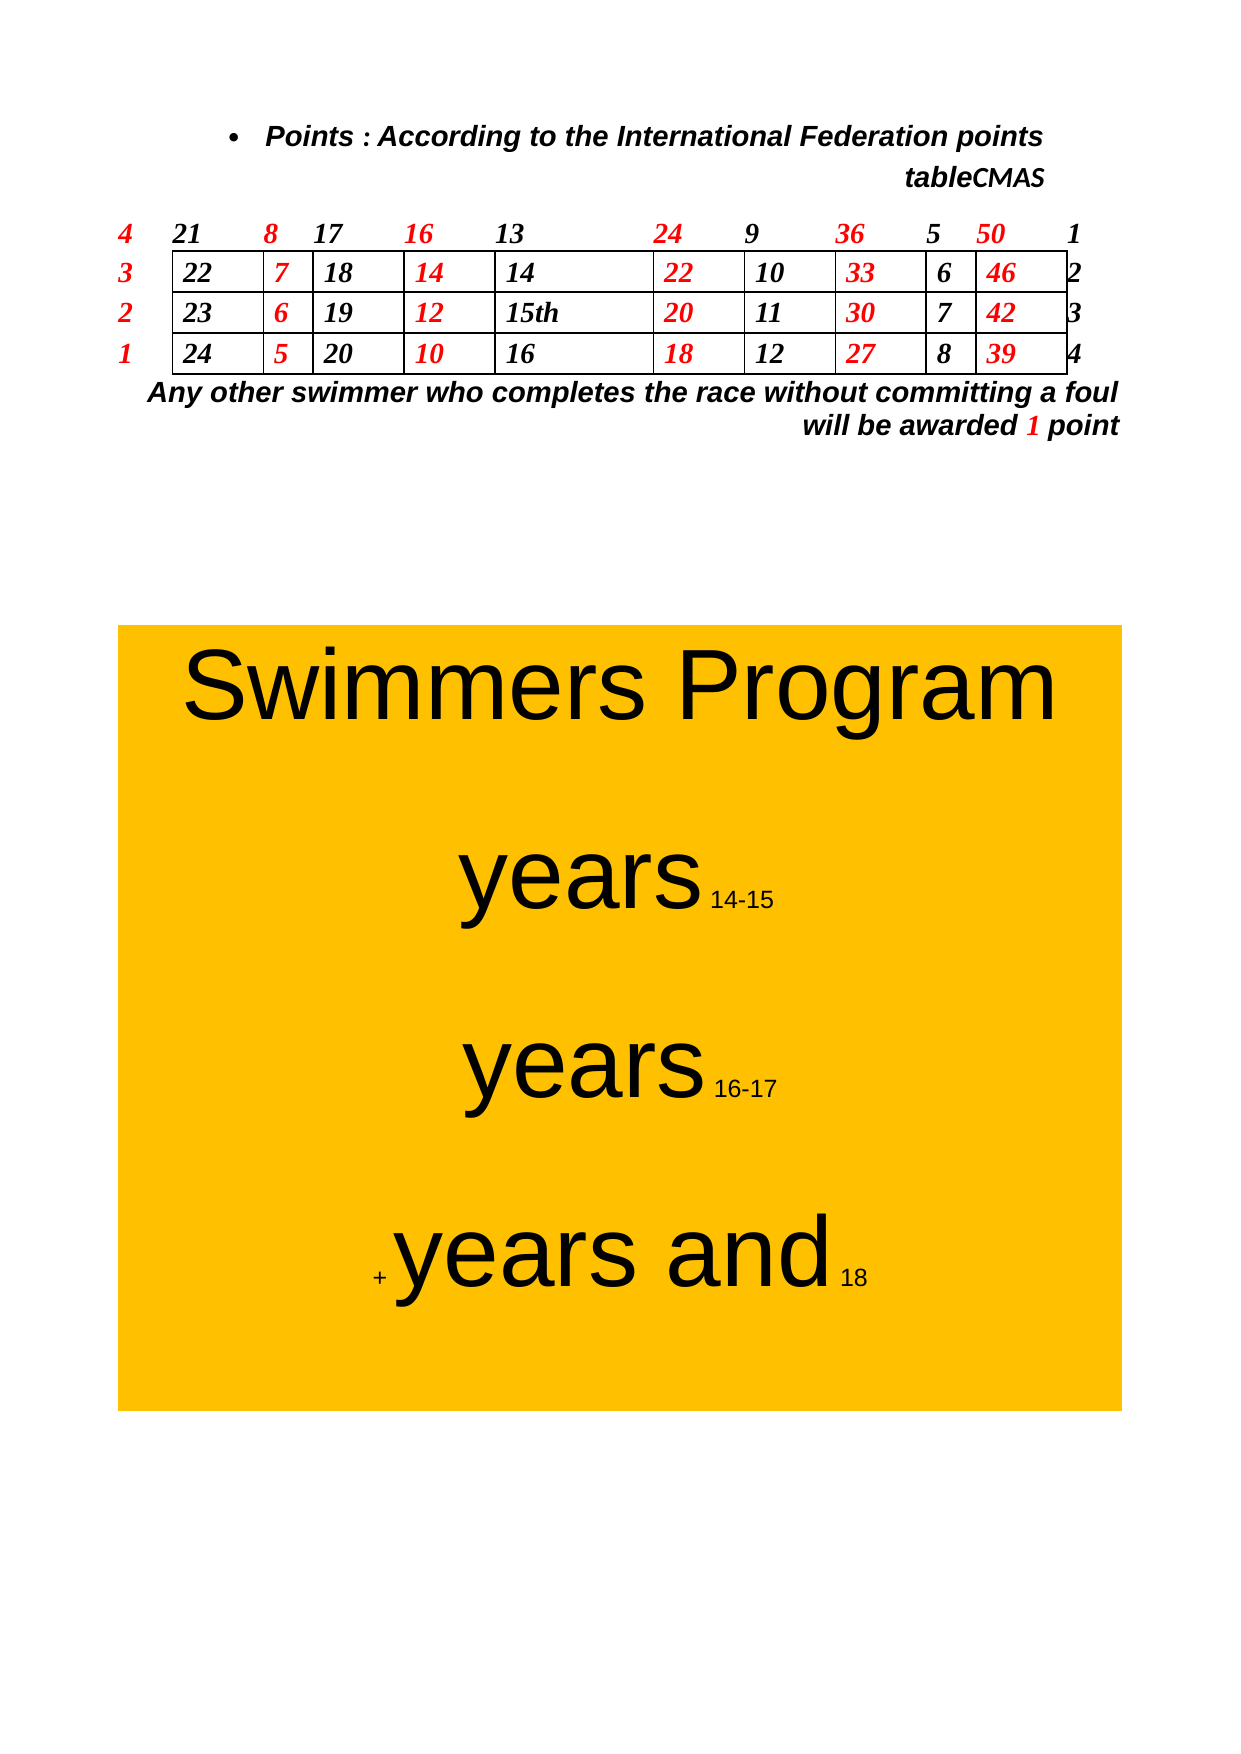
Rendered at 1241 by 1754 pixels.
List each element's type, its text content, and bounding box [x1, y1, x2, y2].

table_header 4 [118, 217, 172, 250]
table_cell 6 [927, 252, 975, 291]
table_cell 14 [496, 252, 653, 291]
table_cell 5 [264, 334, 312, 373]
table_cell 14 [405, 252, 494, 291]
table_header 17 [313, 217, 404, 250]
table_cell 3 [118, 250, 172, 291]
table_cell 7 [927, 293, 975, 332]
table_cell 6 [264, 293, 312, 332]
table_cell Any other swimmer who completes the race without committing a foul will be awarded 1 point [118, 373, 1122, 442]
table_cell 12 [745, 334, 835, 373]
table_cell 4 [1068, 332, 1122, 373]
table_cell 12 [405, 293, 494, 332]
table_header 50 [976, 217, 1067, 250]
table_cell 15th [496, 293, 653, 332]
text Swimmers Program [118, 625, 1122, 740]
table_header 5 [926, 217, 976, 250]
table_header 13 [495, 217, 653, 250]
table_header 16 [404, 217, 495, 250]
table_cell 24 [173, 334, 263, 373]
table_cell 11 [745, 293, 835, 332]
table_cell 22 [654, 252, 744, 291]
table_cell 20 [654, 293, 744, 332]
table_cell 8 [927, 334, 975, 373]
table_header 36 [835, 217, 926, 250]
text 16-17 years [118, 1004, 1122, 1119]
table_cell 42 [977, 293, 1066, 332]
table_cell 23 [173, 293, 263, 332]
text 18 years and + [118, 1193, 1122, 1308]
table_header 21 [173, 217, 263, 250]
table_cell 20 [314, 334, 403, 373]
table_cell 33 [836, 252, 925, 291]
table_cell 18 [654, 334, 744, 373]
table_header 24 [653, 217, 744, 250]
table_header 1 [1067, 217, 1122, 250]
table_header 8 [263, 217, 313, 250]
list Points : According to the International Federation points tableCMAS [89, 118, 1047, 195]
table_cell 18 [314, 252, 403, 291]
text 14-15 years [118, 814, 1122, 929]
table_cell 10 [405, 334, 494, 373]
table_cell 27 [836, 334, 925, 373]
table_cell 10 [745, 252, 835, 291]
table_cell 46 [977, 252, 1066, 291]
table_header 9 [744, 217, 835, 250]
table_cell 2 [1068, 250, 1122, 291]
table_cell 39 [977, 334, 1066, 373]
table_cell 16 [496, 334, 653, 373]
table_cell 7 [264, 252, 312, 291]
table_cell 3 [1068, 291, 1122, 332]
table_cell 1 [118, 332, 172, 373]
table_cell 19 [314, 293, 403, 332]
table_cell 30 [836, 293, 925, 332]
table_cell 22 [173, 252, 263, 291]
table_cell 2 [118, 291, 172, 332]
